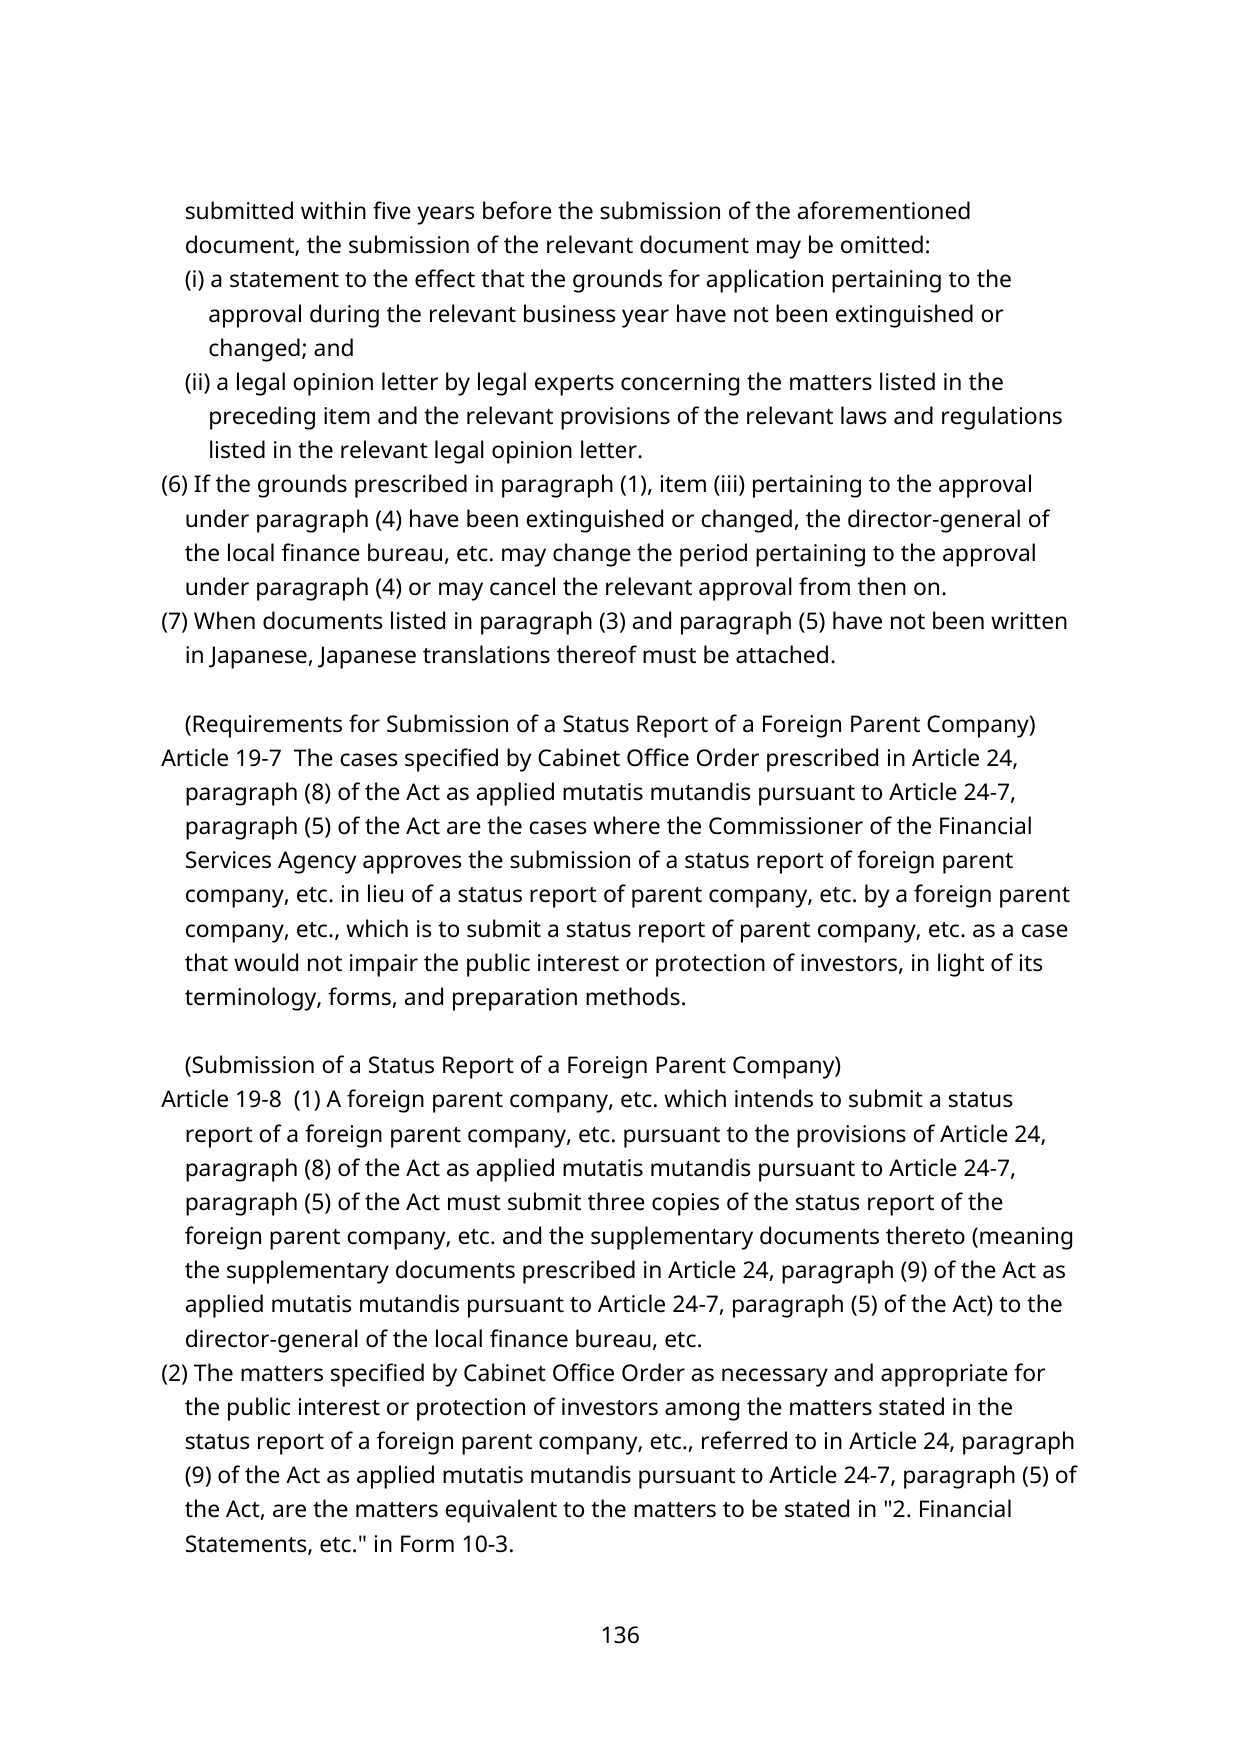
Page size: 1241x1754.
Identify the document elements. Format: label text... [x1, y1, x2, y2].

text (6) If the grounds prescribed in paragraph (1), item (iii) pertaining to the approval under paragraph (4) have been extinguished or changed, the director-general of the local finance bureau, etc. may change the period pertaining to the approval under paragraph (4) or may cancel the relevant approval from then on. [161, 467, 1079, 604]
text (Requirements for Submission of a Status Report of a Foreign Parent Company) [184, 706, 1079, 740]
text (Submission of a Status Report of a Foreign Parent Company) [184, 1048, 1079, 1082]
text (ii) a legal opinion letter by legal experts concerning the matters listed in the preceding item and the relevant provisions of the relevant laws and regulations listed in the relevant legal opinion letter. [184, 364, 1079, 467]
text (i) a statement to the effect that the grounds for application pertaining to the approval during the relevant business year have not been extinguished or changed; and [184, 262, 1079, 364]
text Article 19-7 The cases specified by Cabinet Office Order prescribed in Article 24, paragraph (8) of the Act as applied mutatis mutandis pursuant to Article 24-7, paragraph (5) of the Act are the cases where the Commissioner of the Financial Services Agency approves the submission of a status report of foreign parent company, etc. in lieu of a status report of parent company, etc. by a foreign parent company, etc., which is to submit a status report of parent company, etc. as a case that would not impair the public interest or protection of investors, in light of its terminology, forms, and preparation methods. [161, 740, 1079, 1014]
text Article 19-8 (1) A foreign parent company, etc. which intends to submit a status report of a foreign parent company, etc. pursuant to the provisions of Article 24, paragraph (8) of the Act as applied mutatis mutandis pursuant to Article 24-7, paragraph (5) of the Act must submit three copies of the status report of the foreign parent company, etc. and the supplementary documents thereto (meaning the supplementary documents prescribed in Article 24, paragraph (9) of the Act as applied mutatis mutandis pursuant to Article 24-7, paragraph (5) of the Act) to the director-general of the local finance bureau, etc. [161, 1082, 1079, 1355]
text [161, 194, 1079, 262]
text (7) When documents listed in paragraph (3) and paragraph (5) have not been written in Japanese, Japanese translations thereof must be attached. [161, 604, 1079, 672]
text (2) The matters specified by Cabinet Office Order as necessary and appropriate for the public interest or protection of investors among the matters stated in the status report of a foreign parent company, etc., referred to in Article 24, paragraph (9) of the Act as applied mutatis mutandis pursuant to Article 24-7, paragraph (5) of the Act, are the matters equivalent to the matters to be stated in "2. Financial Statements, etc." in Form 10-3. [161, 1355, 1079, 1560]
